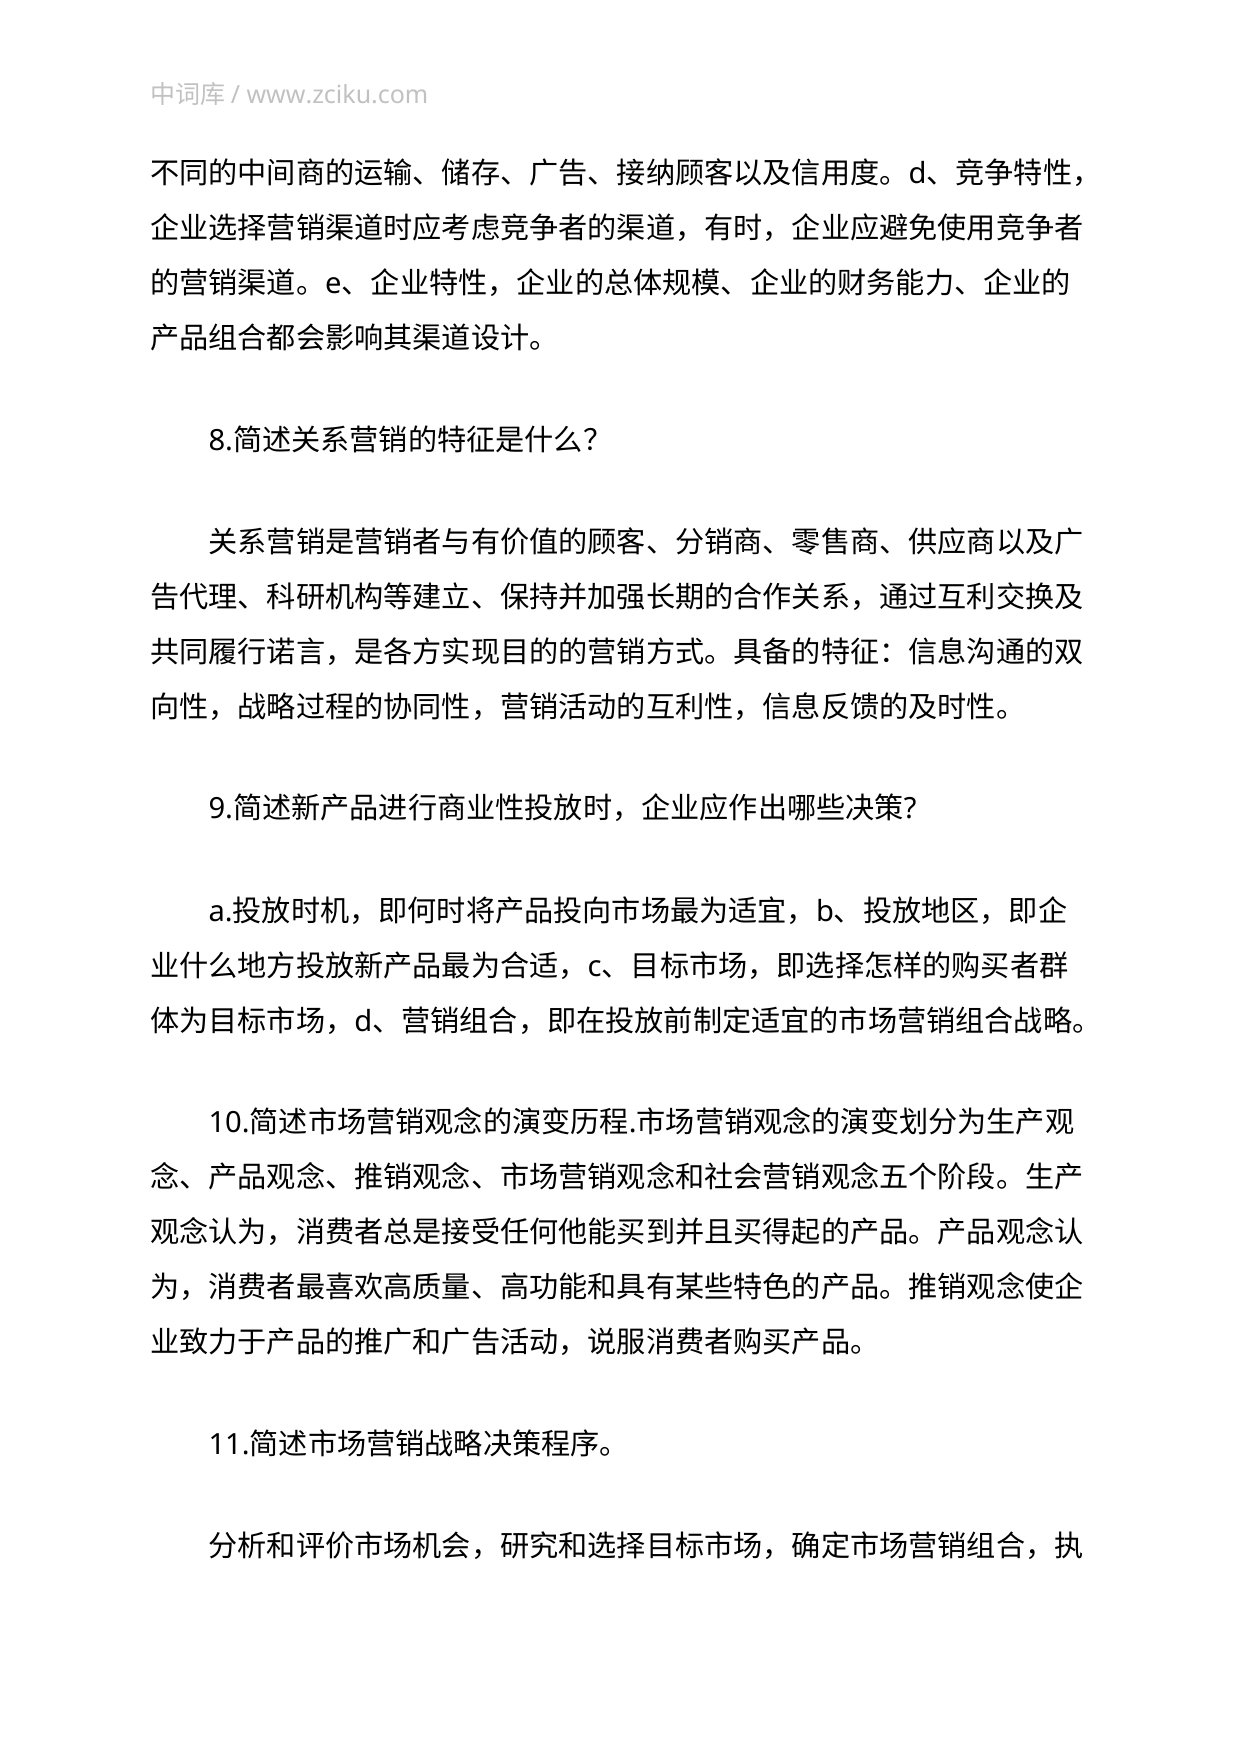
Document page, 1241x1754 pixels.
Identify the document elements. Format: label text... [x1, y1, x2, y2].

text 11.简述市场营销战略决策程序。 [150, 1421, 1090, 1463]
text a.投放时机，即何时将产品投向市场最为适宜，b、投放地区，即企业什么地方投放新产品最为合适，c、目标市场，即选择怎样的购买者群体为目标市场，d、营销组合，即在投放前制定适宜的市场营销组合战略。 [150, 887, 1090, 1039]
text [150, 150, 1090, 357]
text 9.简述新产品进行商业性投放时，企业应作出哪些决策? [150, 785, 1090, 827]
text 10.简述市场营销观念的演变历程.市场营销观念的演变划分为生产观念、产品观念、推销观念、市场营销观念和社会营销观念五个阶段。生产观念认为，消费者总是接受任何他能买到并且买得起的产品。产品观念认为，消费者最喜欢高质量、高功能和具有某些特色的产品。推销观念使企业致力于产品的推广和广告活动，说服消费者购买产品。 [150, 1099, 1090, 1361]
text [150, 1522, 1090, 1565]
text 8.简述关系营销的特征是什么？ [150, 417, 1090, 459]
text 关系营销是营销者与有价值的顾客、分销商、零售商、供应商以及广告代理、科研机构等建立、保持并加强长期的合作关系，通过互利交换及共同履行诺言，是各方实现目的的营销方式。具备的特征：信息沟通的双向性，战略过程的协同性，营销活动的互利性，信息反馈的及时性。 [150, 519, 1090, 726]
